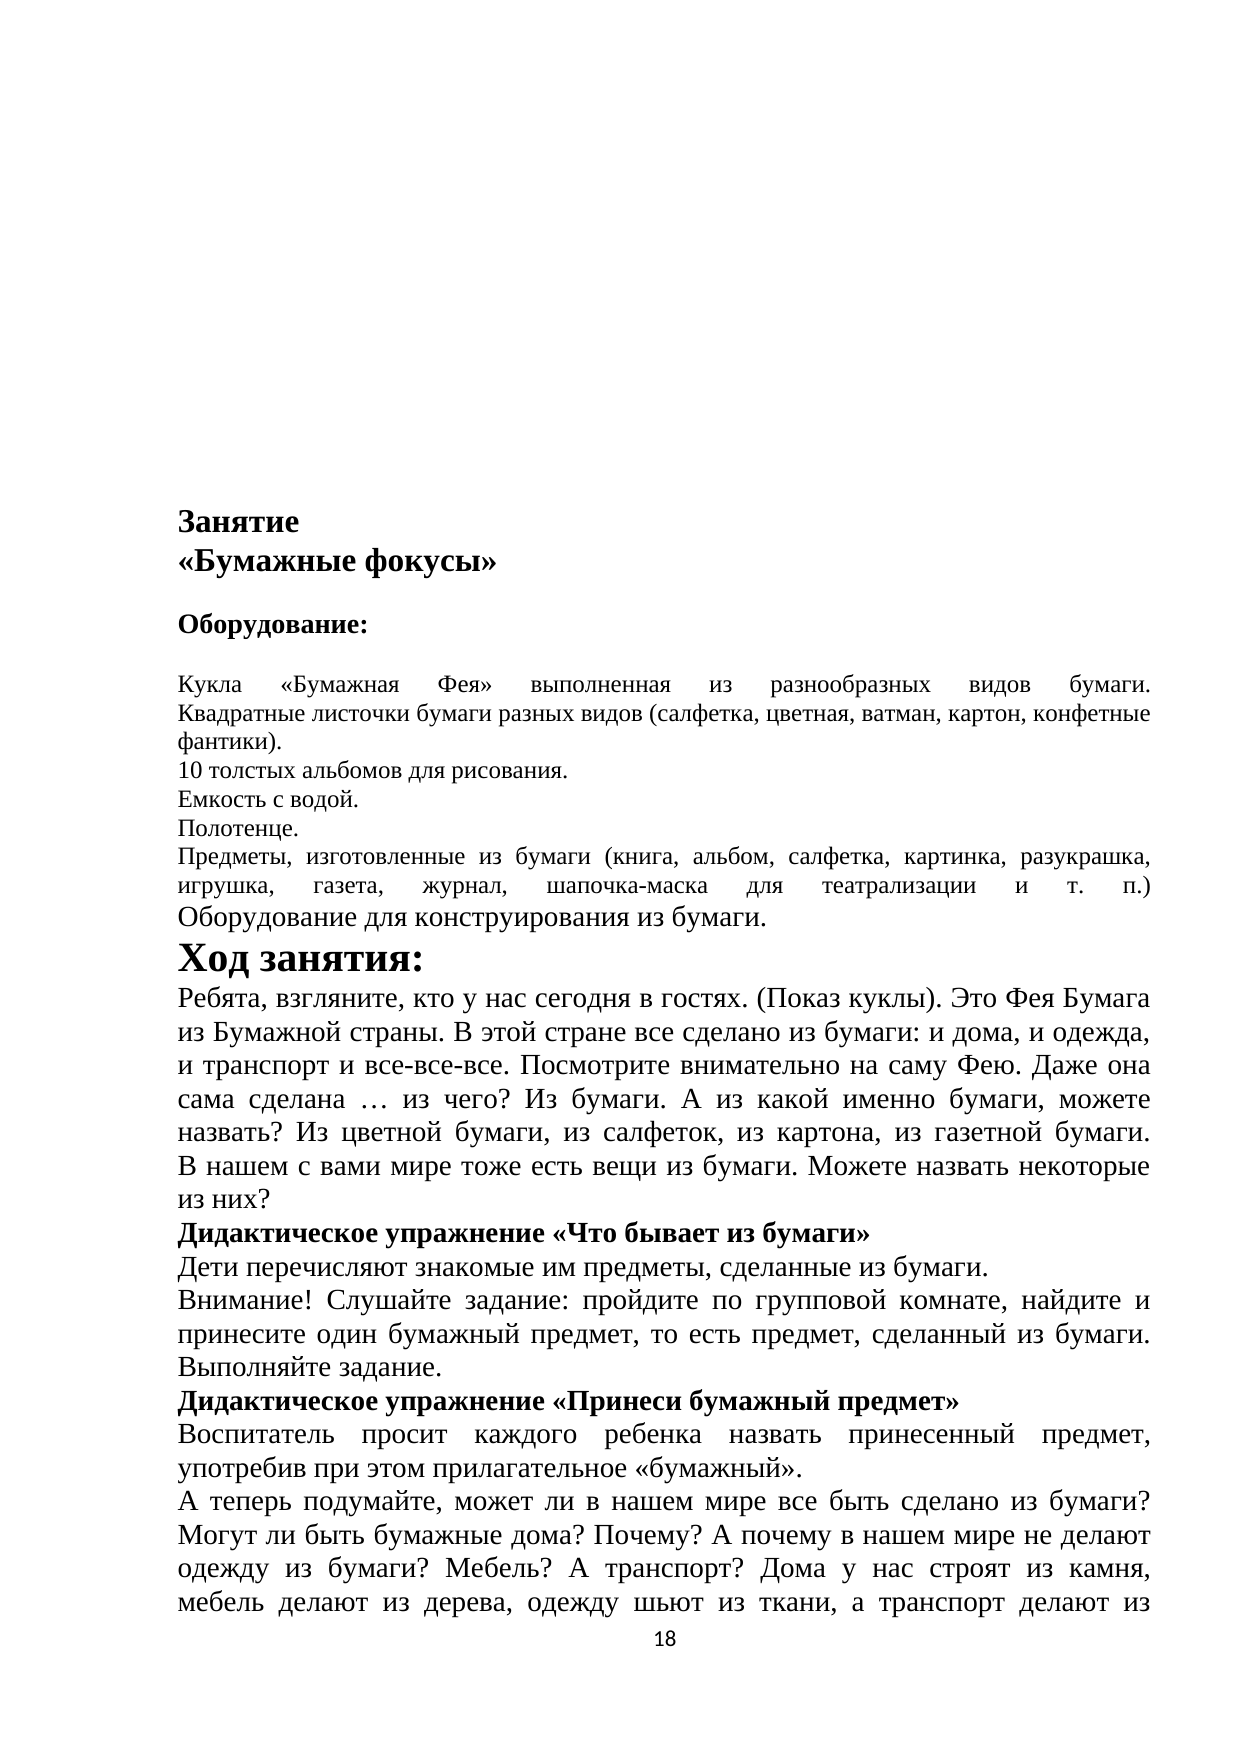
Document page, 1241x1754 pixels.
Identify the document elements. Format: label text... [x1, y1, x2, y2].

text Емкость с водой. [177, 784, 1152, 813]
text Ребята, взгляните, кто у нас сегодня в гостях. (Показ куклы). Это Фея Бумага из Бумажной страны. В этой стране все сделано из бумаги: и дома, и одежда, и транспорт и все-все-все. Посмотрите внимательно на саму Фею. Даже она сама сделана … из чего? Из бумаги. А из какой именно бумаги, можете назвать? Из цветной бумаги, из салфеток, из картона, из газетной бумаги. В нашем с вами мире тоже есть вещи из бумаги. Можете назвать некоторые из них? [177, 980, 1152, 1215]
text Оборудование: [177, 607, 1152, 640]
text Полотенце. Предметы, изготовленные из бумаги (книга, альбом, салфетка, картинка, разукрашка, игрушка, газета, журнал, шапочка-маска для театрализации и т. п.) Оборудование для конструирования из бумаги. [177, 813, 1152, 932]
text Ход занятия: [177, 932, 1152, 980]
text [177, 1483, 1152, 1618]
text Дидактическое упражнение «Что бывает из бумаги» [177, 1215, 1152, 1249]
text Занятие [177, 501, 1152, 540]
text Дидактическое упражнение «Принеси бумажный предмет» [177, 1383, 1152, 1416]
text Внимание! Слушайте задание: пройдите по групповой комнате, найдите и принесите один бумажный предмет, то есть предмет, сделанный из бумаги. Выполняйте задание. [177, 1282, 1152, 1383]
text «Бумажные фокусы» [177, 540, 1152, 578]
text Воспитатель просит каждого ребенка назвать принесенный предмет, употребив при этом прилагательное «бумажный». [177, 1416, 1152, 1483]
text Дети перечисляют знакомые им предметы, сделанные из бумаги. [177, 1249, 1152, 1282]
text Кукла «Бумажная Фея» выполненная из разнообразных видов бумаги. Квадратные листочки бумаги разных видов (салфетка, цветная, ватман, картон, конфетные фантики). 10 толстых альбомов для рисования. [177, 669, 1152, 784]
